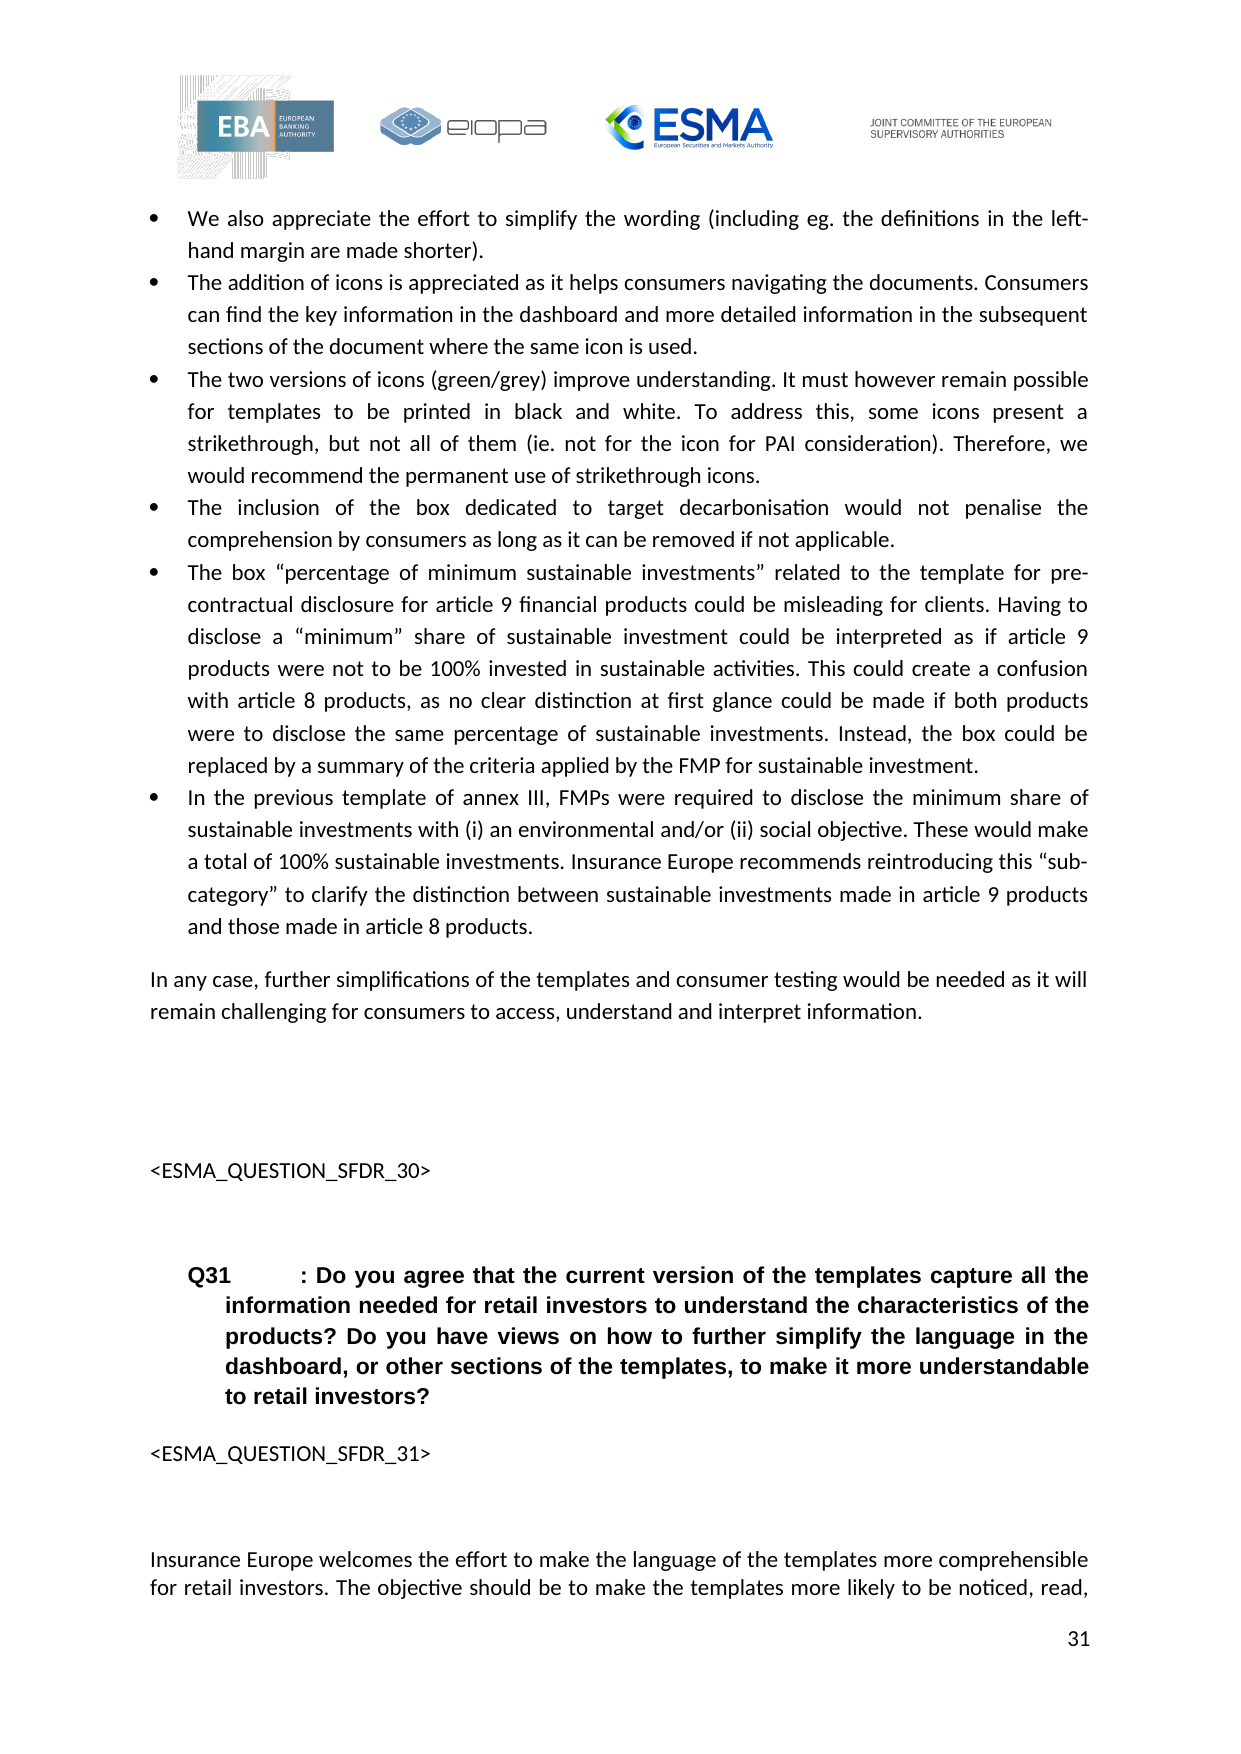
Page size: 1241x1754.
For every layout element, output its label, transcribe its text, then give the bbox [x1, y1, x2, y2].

text <ESMA_QUESTION_SFDR_31> [150, 1439, 1090, 1467]
text In any case, further simplifications of the templates and consumer testing would be needed as it will remain challenging for consumers to access, understand and interpret information. [150, 965, 1090, 1025]
picture [177, 73, 806, 182]
list The two versions of icons (green/grey) improve understanding. It must however remain possible for templates to be printed in black and white. To address this, some icons present a strikethrough, but not all of them (ie. not for the icon for PAI consideration). Therefore, we would recommend the permanent use of strikethrough icons. [150, 365, 1090, 489]
list The addition of icons is appreciated as it helps consumers navigating the documents. Consumers can find the key information in the dashboard and more detailed information in the subsequent sections of the document where the same icon is used. [150, 268, 1090, 361]
list In the previous template of annex III, FMPs were required to disclose the minimum share of sustainable investments with (i) an environmental and/or (ii) social objective. These would make a total of 100% sustainable investments. Insurance Europe recommends reintroducing this “sub-category” to clarify the distinction between sustainable investments made in article 9 products and those made in article 8 products. [150, 783, 1090, 940]
list The box “percentage of minimum sustainable investments” related to the template for pre-contractual disclosure for article 9 financial products could be misleading for clients. Having to disclose a “minimum” share of sustainable investment could be interpreted as if article 9 products were not to be 100% invested in sustainable activities. This could create a confusion with article 8 products, as no clear distinction at first glance could be made if both products were to disclose the same percentage of sustainable investments. Instead, the box could be replaced by a summary of the criteria applied by the FMP for sustainable investment. [150, 558, 1090, 779]
text <ESMA_QUESTION_SFDR_30> [150, 1156, 1090, 1184]
list The inclusion of the box dedicated to target decarbonisation would not penalise the comprehension by consumers as long as it can be removed if not applicable. [150, 493, 1090, 554]
list We also appreciate the effort to simplify the wording (including eg. the definitions in the left-hand margin are made shorter). [150, 204, 1090, 264]
picture [851, 77, 1063, 168]
list : Do you agree that the current version of the templates capture all the information needed for retail investors to understand the characteristics of the products? Do you have views on how to further simplify the language in the dashboard, or other sections of the templates, to make it more understandable to retail investors? [187, 1262, 1090, 1409]
